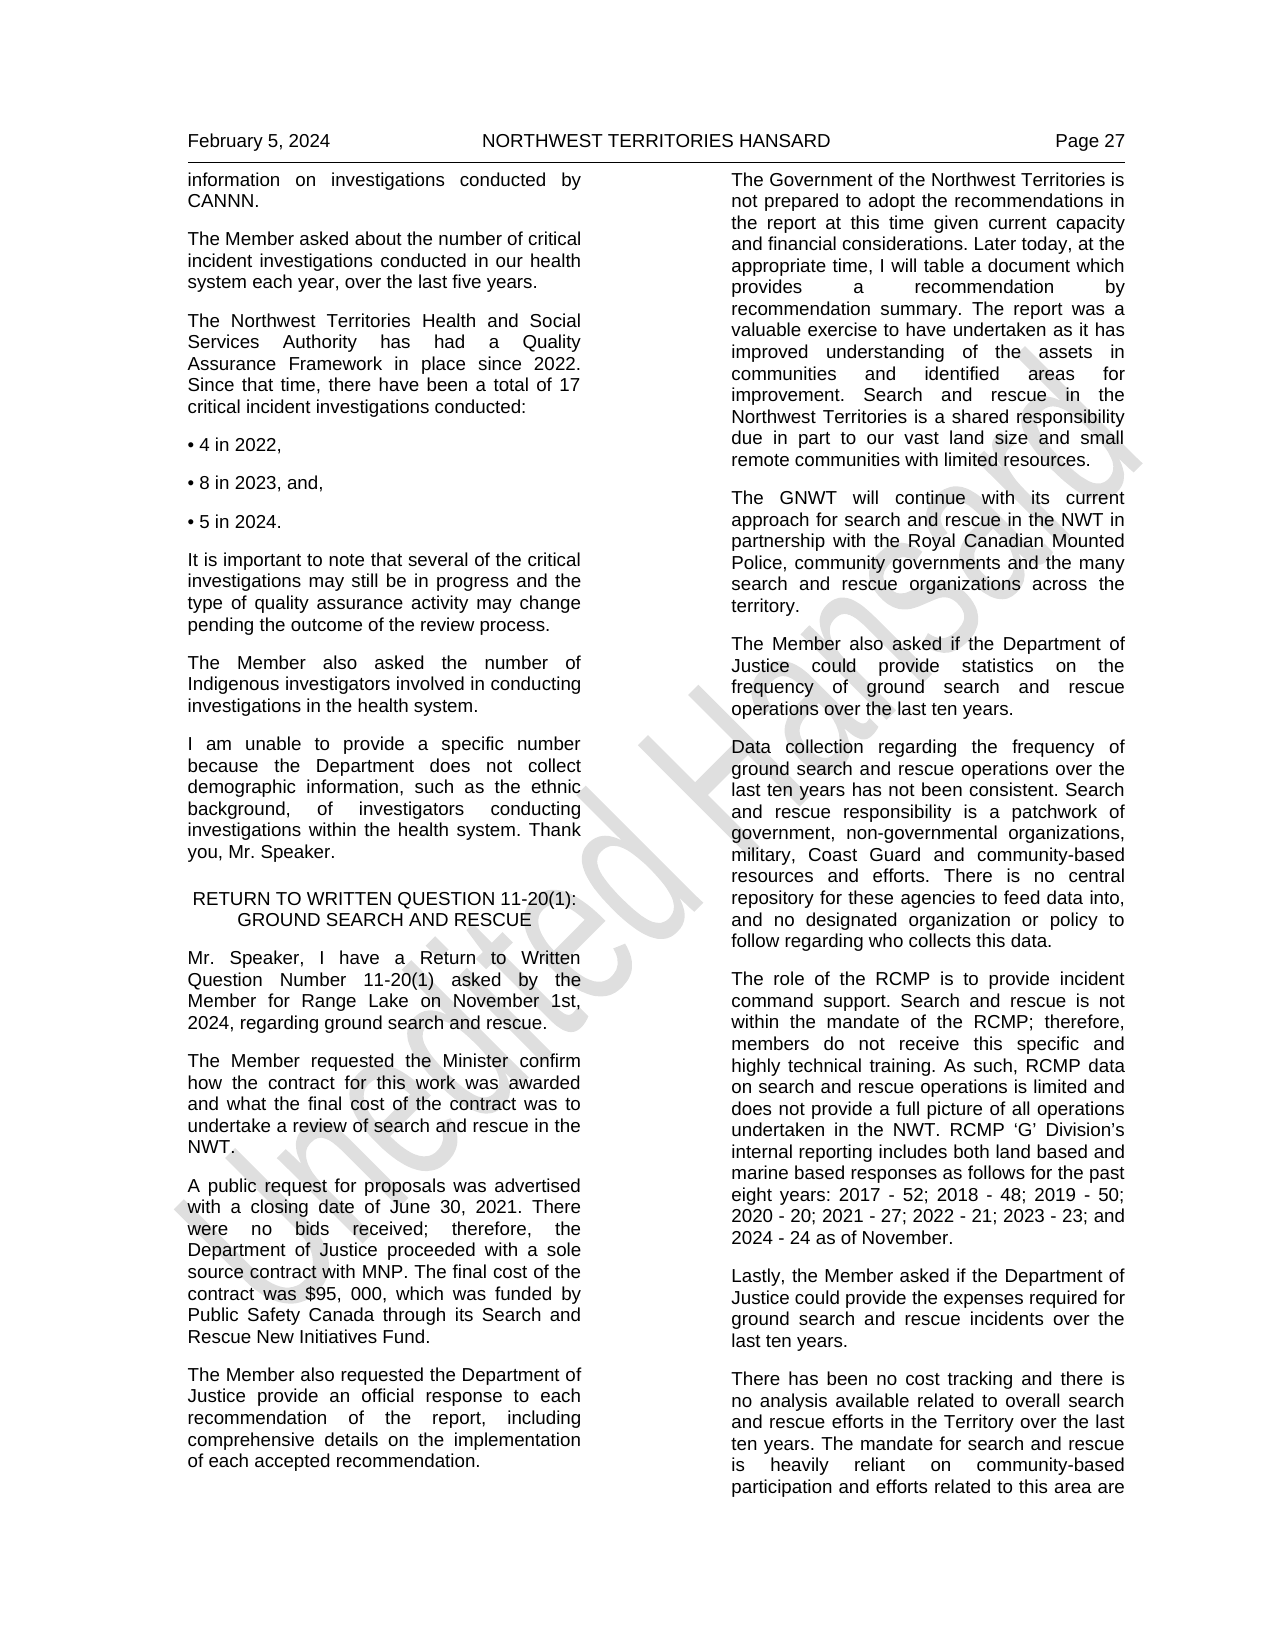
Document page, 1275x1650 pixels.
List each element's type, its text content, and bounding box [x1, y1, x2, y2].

text The Government of the Northwest Territories is not prepared to adopt the recommendations in the report at this time given current capacity and financial considerations. Later today, at the appropriate time, I will table a document which provides a recommendation by recommendation summary. The report was a valuable exercise to have undertaken as it has improved understanding of the assets in communities and identified areas for improvement. Search and rescue in the Northwest Territories is a shared responsibility due in part to our vast land size and small remote communities with limited resources. [731, 168, 1125, 470]
text • 4 in 2022, [187, 434, 581, 456]
text The GNWT will continue with its current approach for search and rescue in the NWT in partnership with the Royal Canadian Mounted Police, community governments and the many search and rescue organizations across the territory. [731, 487, 1125, 616]
text The Member also asked if the Department of Justice could provide statistics on the frequency of ground search and rescue operations over the last ten years. [731, 633, 1125, 719]
text The Member also requested the Department of Justice provide an official response to each recommendation of the report, including comprehensive details on the implementation of each accepted recommendation. [187, 1364, 581, 1471]
text The Northwest Territories Health and Social Services Authority has had a Quality Assurance Framework in place since 2022. Since that time, there have been a total of 17 critical incident investigations conducted: [187, 309, 581, 417]
text • 8 in 2023, and, [187, 472, 581, 494]
text The Member requested the Minister confirm how the contract for this work was awarded and what the final cost of the contract was to undertake a review of search and rescue in the NWT. [187, 1050, 581, 1158]
subtitle Return to Written Question 11-20(1): Ground Search and Rescue [187, 887, 581, 930]
text Lastly, the Member asked if the Department of Justice could provide the expenses required for ground search and rescue incidents over the last ten years. [731, 1265, 1125, 1351]
text The Member asked about the number of critical incident investigations conducted in our health system each year, over the last five years. [187, 228, 581, 293]
text I am unable to provide a specific number because the Department does not collect demographic information, such as the ethnic background, of investigators conducting investigations within the health system. Thank you, Mr. Speaker. [187, 733, 581, 862]
text A public request for proposals was advertised with a closing date of June 30, 2021. There were no bids received; therefore, the Department of Justice proceeded with a sole source contract with MNP. The final cost of the contract was $95, 000, which was funded by Public Safety Canada through its Search and Rescue New Initiatives Fund. [187, 1174, 581, 1347]
text The role of the RCMP is to provide incident command support. Search and rescue is not within the mandate of the RCMP; therefore, members do not receive this specific and highly technical training. As such, RCMP data on search and rescue operations is limited and does not provide a full picture of all operations undertaken in the NWT. RCMP ‘G’ Division’s internal reporting includes both land based and marine based responses as follows for the past eight years: 2017 - 52; 2018 - 48; 2019 - 50; 2020 - 20; 2021 - 27; 2022 - 21; 2023 - 23; and 2024 - 24 as of November. [731, 968, 1125, 1248]
text Mr. Speaker, I have a Return to Written Question Number 11-20(1) asked by the Member for Range Lake on November 1st, 2024, regarding ground search and rescue. [187, 947, 581, 1033]
text The Member also asked the number of Indigenous investigators involved in conducting investigations in the health system. [187, 652, 581, 716]
text Data collection regarding the frequency of ground search and rescue operations over the last ten years has not been consistent. Search and rescue responsibility is a patchwork of government, non-governmental organizations, military, Coast Guard and community-based resources and efforts. There is no central repository for these agencies to feed data into, and no designated organization or policy to follow regarding who collects this data. [731, 736, 1125, 951]
text • 5 in 2024. [187, 510, 581, 532]
text It is important to note that several of the critical investigations may still be in progress and the type of quality assurance activity may change pending the outcome of the review process. [187, 549, 581, 635]
